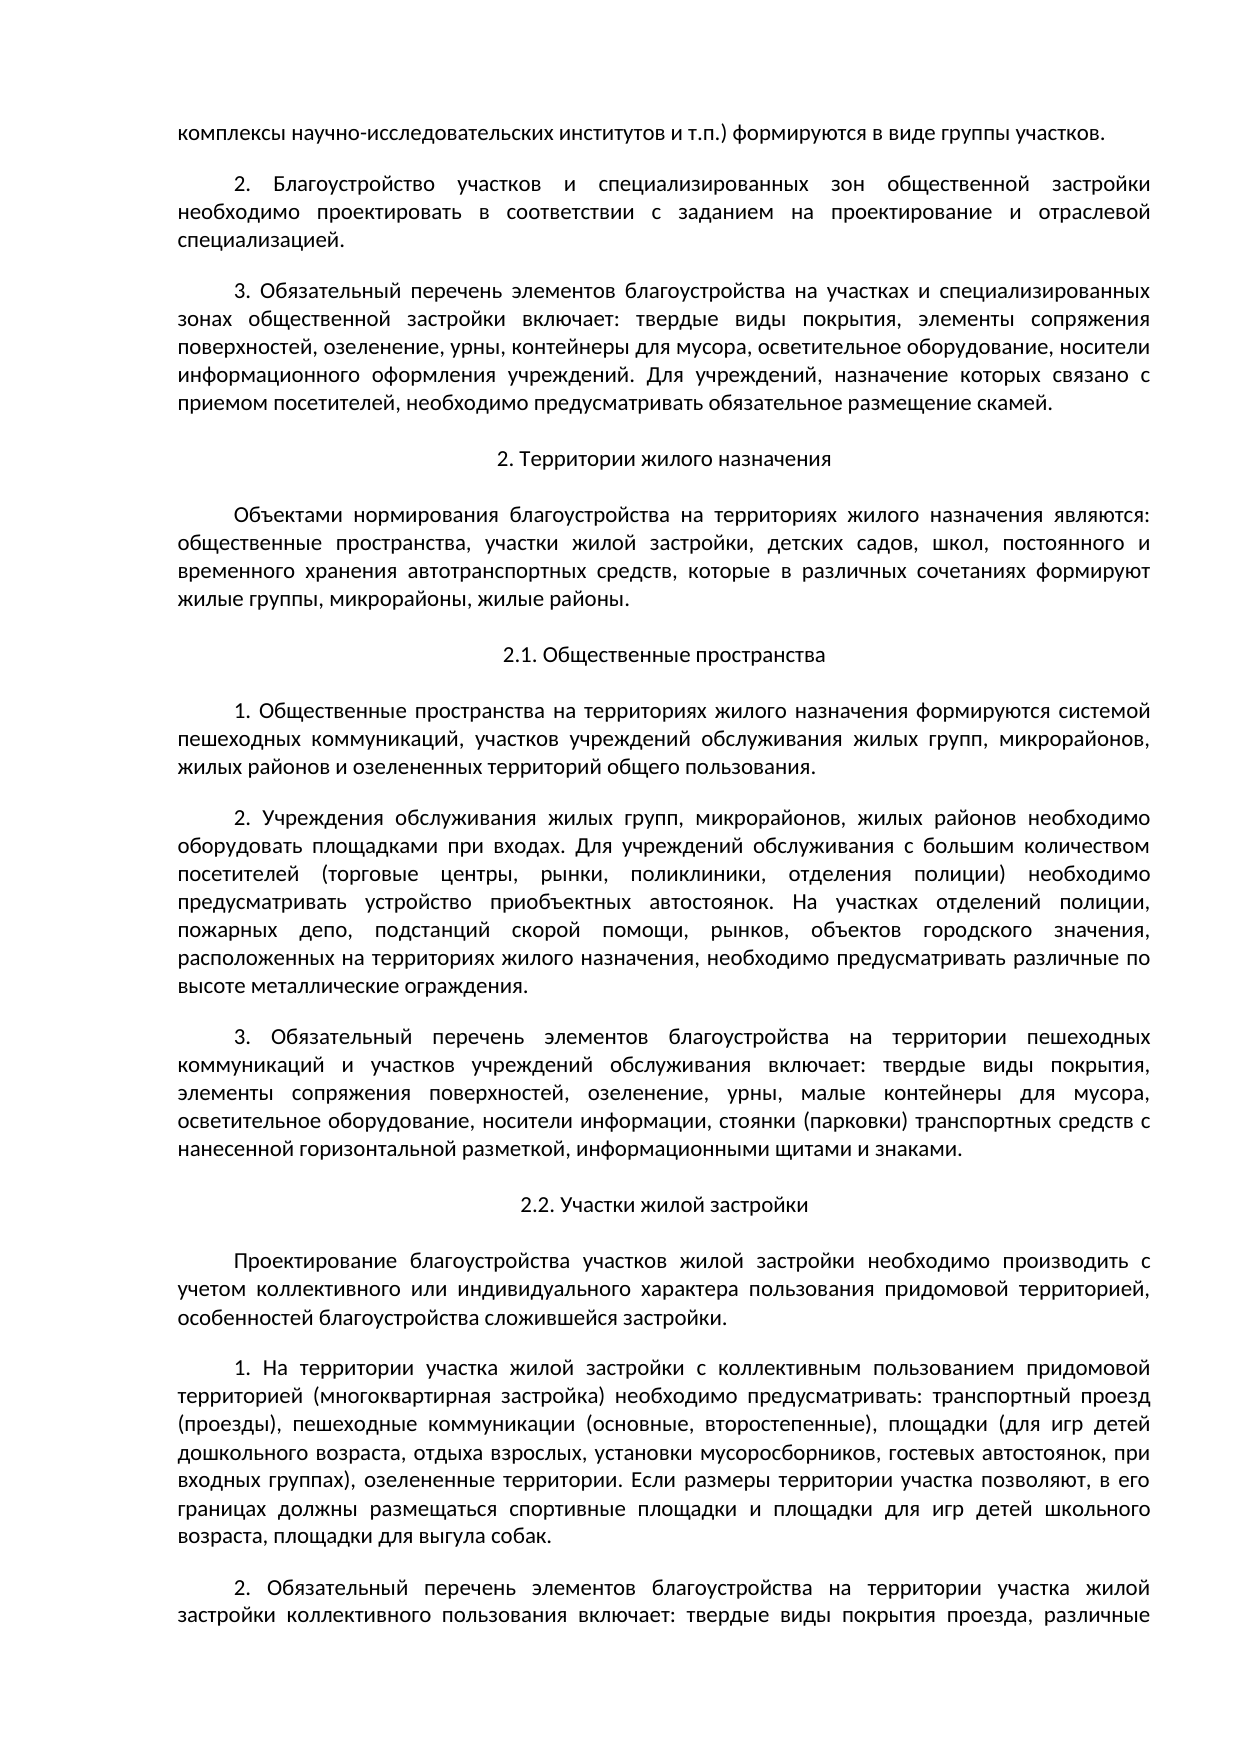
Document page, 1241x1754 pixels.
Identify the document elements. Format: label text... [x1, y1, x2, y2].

text Проектирование благоустройства участков жилой застройки необходимо производить с учетом коллективного или индивидуального характера пользования придомовой территорией, особенностей благоустройства сложившейся застройки. [177, 1247, 1152, 1331]
text 2. Учреждения обслуживания жилых групп, микрорайонов, жилых районов необходимо оборудовать площадками при входах. Для учреждений обслуживания с большим количеством посетителей (торговые центры, рынки, поликлиники, отделения полиции) необходимо предусматривать устройство приобъектных автостоянок. На участках отделений полиции, пожарных депо, подстанций скорой помощи, рынков, объектов городского значения, расположенных на территориях жилого назначения, необходимо предусматривать различные по высоте металлические ограждения. [177, 803, 1152, 999]
text 3. Обязательный перечень элементов благоустройства на территории пешеходных коммуникаций и участков учреждений обслуживания включает: твердые виды покрытия, элементы сопряжения поверхностей, озеленение, урны, малые контейнеры для мусора, осветительное оборудование, носители информации, стоянки (парковки) транспортных средств с нанесенной горизонтальной разметкой, информационными щитами и знаками. [177, 1022, 1152, 1162]
text 2.1. Общественные пространства [177, 640, 1152, 668]
text Объектами нормирования благоустройства на территориях жилого назначения являются: общественные пространства, участки жилой застройки, детских садов, школ, постоянного и временного хранения автотранспортных средств, которые в различных сочетаниях формируют жилые группы, микрорайоны, жилые районы. [177, 500, 1152, 612]
text 1. На территории участка жилой застройки с коллективным пользованием придомовой территорией (многоквартирная застройка) необходимо предусматривать: транспортный проезд (проезды), пешеходные коммуникации (основные, второстепенные), площадки (для игр детей дошкольного возраста, отдыха взрослых, установки мусоросборников, гостевых автостоянок, при входных группах), озелененные территории. Если размеры территории участка позволяют, в его границах должны размещаться спортивные площадки и площадки для игр детей школьного возраста, площадки для выгула собак. [177, 1353, 1152, 1550]
text 3. Обязательный перечень элементов благоустройства на участках и специализированных зонах общественной застройки включает: твердые виды покрытия, элементы сопряжения поверхностей, озеленение, урны, контейнеры для мусора, осветительное оборудование, носители информационного оформления учреждений. Для учреждений, назначение которых связано с приемом посетителей, необходимо предусматривать обязательное размещение скамей. [177, 276, 1152, 416]
text 2.2. Участки жилой застройки [177, 1191, 1152, 1218]
text 2. Территории жилого назначения [177, 444, 1152, 472]
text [177, 1573, 1152, 1629]
text 1. Общественные пространства на территориях жилого назначения формируются системой пешеходных коммуникаций, участков учреждений обслуживания жилых групп, микрорайонов, жилых районов и озелененных территорий общего пользования. [177, 696, 1152, 780]
text 2. Благоустройство участков и специализированных зон общественной застройки необходимо проектировать в соответствии с заданием на проектирование и отраслевой специализацией. [177, 169, 1152, 253]
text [177, 118, 1152, 146]
